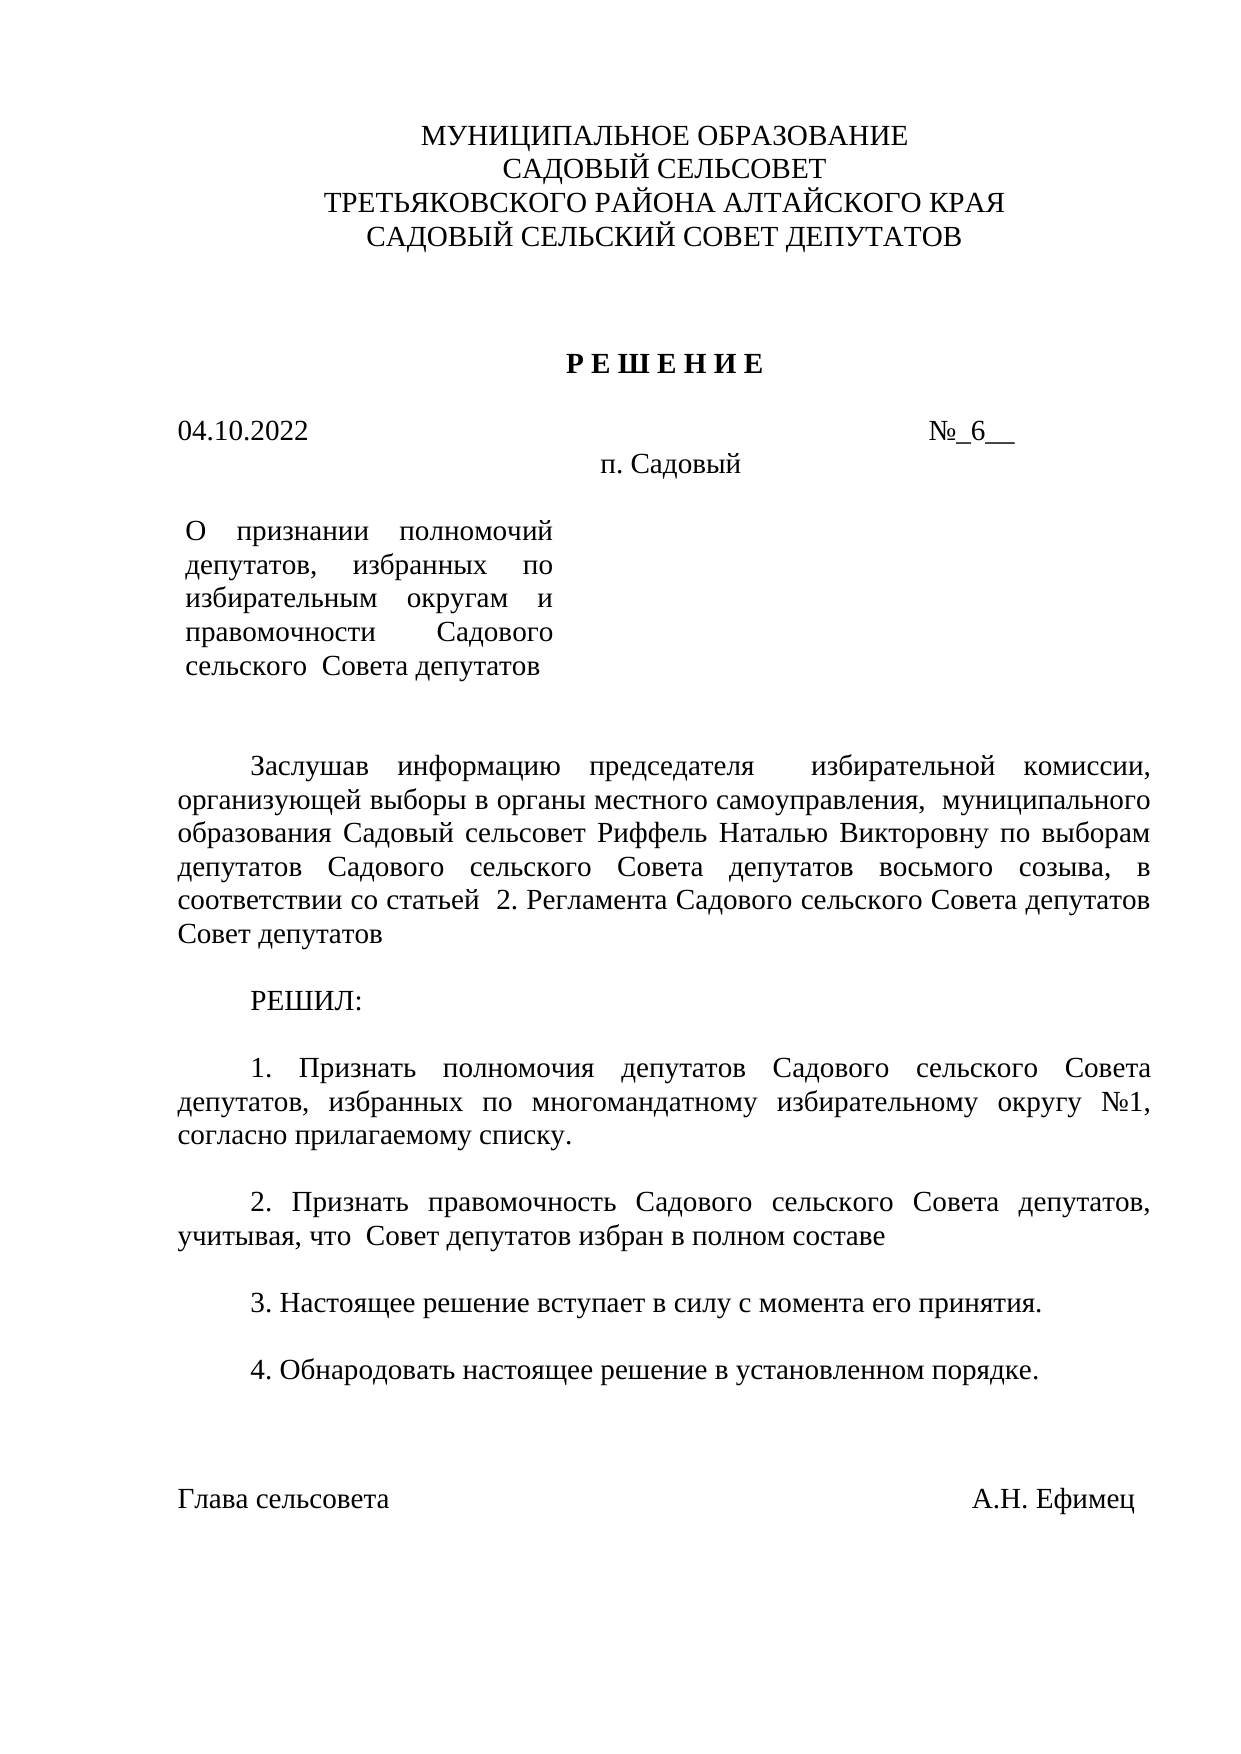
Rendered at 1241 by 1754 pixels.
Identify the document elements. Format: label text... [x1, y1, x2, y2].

table_header О признании полномочий депутатов, избранных по избирательным округам и правомочности Садового сельского Совета депутатов [174, 514, 564, 681]
text Заслушав информацию председателя избирательной комиссии, организующей выборы в органы местного самоуправления, муниципального образования Садовый сельсовет Риффель Наталью Викторовну по выборам депутатов Садового сельского Совета депутатов восьмого созыва, в соответствии со статьей 2. Регламента Садового сельского Совета депутатов Совет депутатов [177, 748, 1152, 949]
text ТРЕТЬЯКОВСКОГО РАЙОНА АЛТАЙСКОГО КРАЯ [177, 185, 1152, 219]
text 4. Обнародовать настоящее решение в установленном порядке. [177, 1352, 1152, 1386]
text МУНИЦИПАЛЬНОЕ ОБРАЗОВАНИЕ [177, 118, 1152, 152]
text п. Садовый [177, 446, 1152, 480]
text РЕШИЛ: [177, 983, 1152, 1017]
text САДОВЫЙ СЕЛЬСОВЕТ [177, 152, 1152, 185]
text Р Е Ш Е Н И Е [177, 346, 1152, 379]
text 3. Настоящее решение вступает в силу с момента его принятия. [177, 1285, 1152, 1318]
text 1. Признать полномочия депутатов Садового сельского Совета депутатов, избранных по многомандатному избирательному округу №1, согласно прилагаемому списку. [177, 1050, 1152, 1151]
text 2. Признать правомочность Садового сельского Совета депутатов, учитывая, что Совет депутатов избран в полном составе [177, 1184, 1152, 1251]
text САДОВЫЙ СЕЛЬСКИЙ СОВЕТ ДЕПУТАТОВ [177, 219, 1152, 252]
text 04.10.2022 №_6__ [177, 413, 1152, 446]
text Глава сельсовета А.Н. Ефимец [177, 1481, 1152, 1515]
